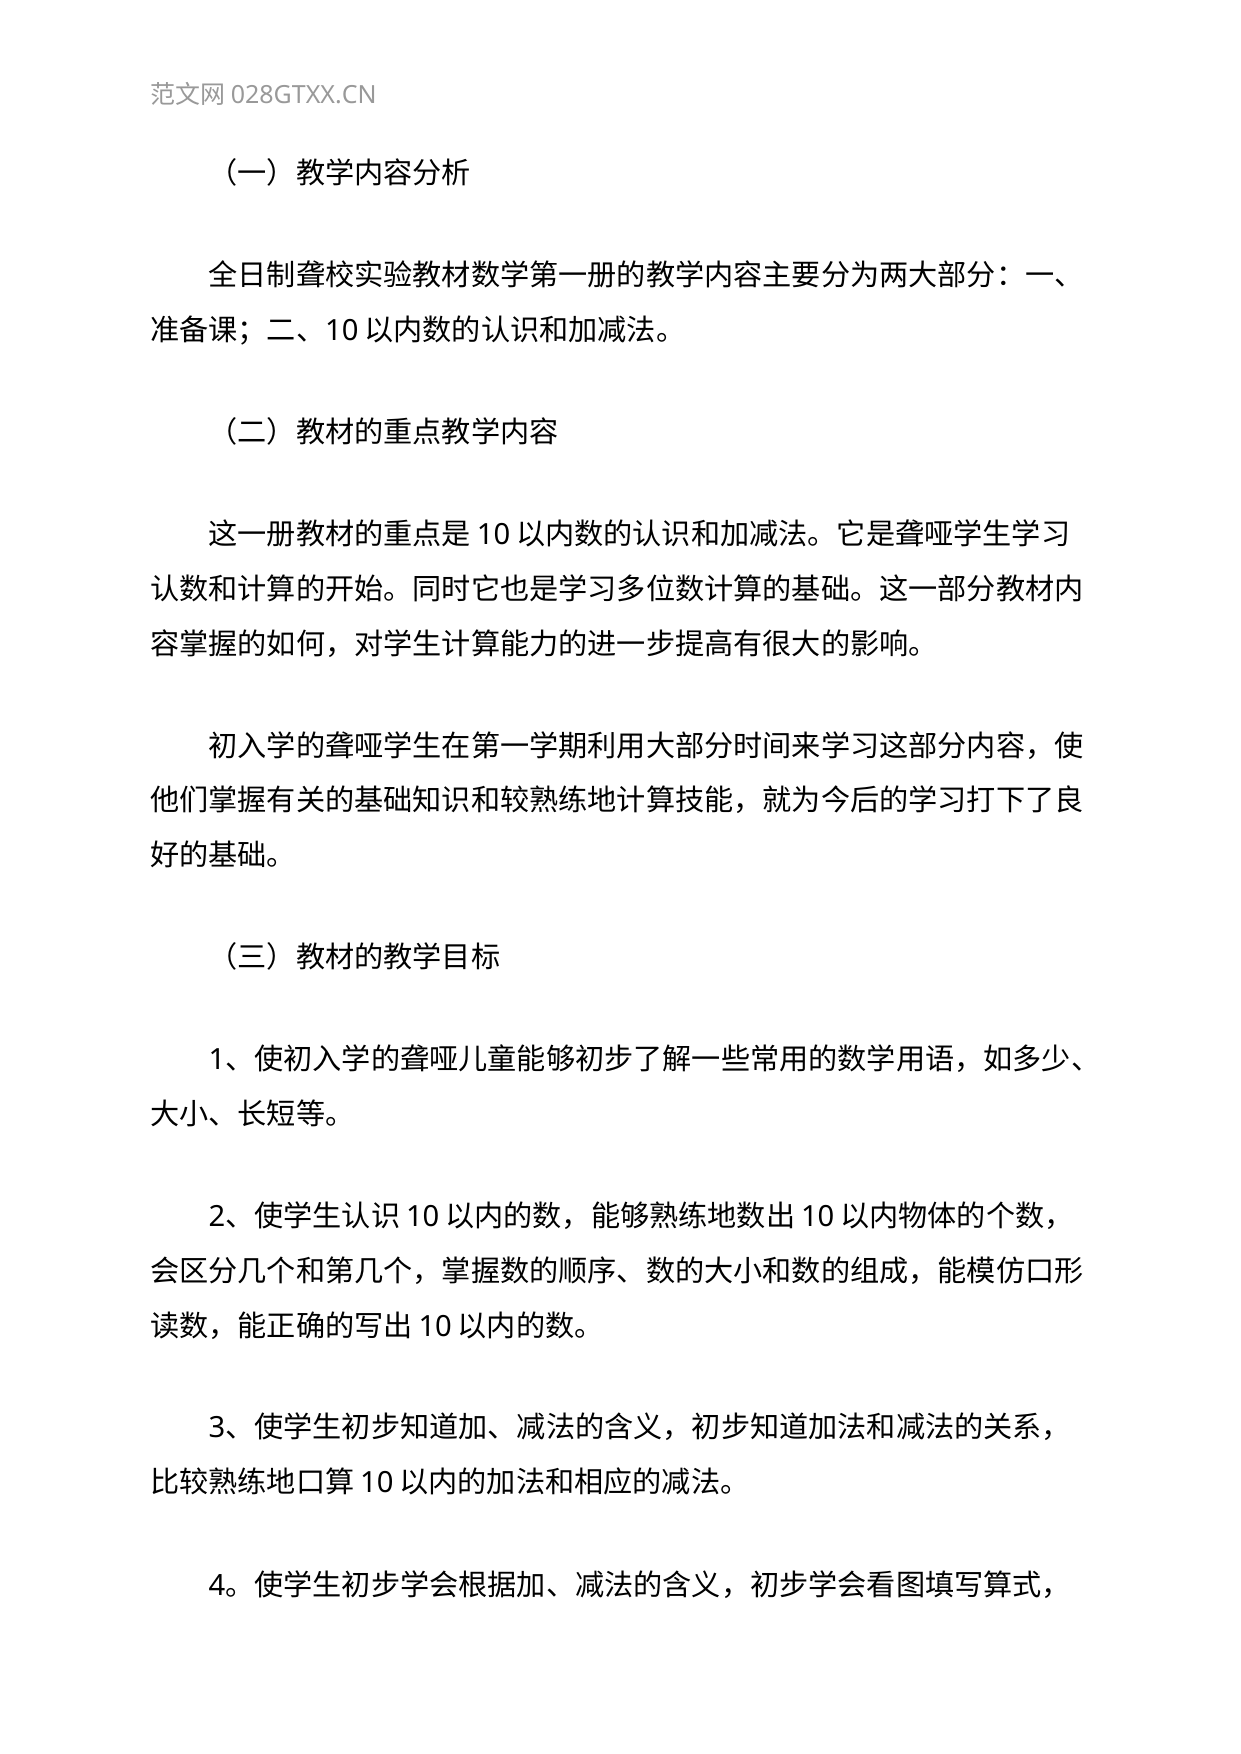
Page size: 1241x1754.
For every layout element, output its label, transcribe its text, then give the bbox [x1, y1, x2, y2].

text 全日制聋校实验教材数学第一册的教学内容主要分为两大部分：一、准备课；二、10以内数的认识和加减法。 [150, 252, 1090, 349]
text （三）教材的教学目标 [150, 934, 1090, 976]
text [150, 1561, 1090, 1603]
text 1、使初入学的聋哑儿童能够初步了解一些常用的数学用语，如多少、大小、长短等。 [150, 1035, 1090, 1133]
text 2、使学生认识10以内的数，能够熟练地数出10以内物体的个数，会区分几个和第几个，掌握数的顺序、数的大小和数的组成，能模仿口形读数，能正确的写出10以内的数。 [150, 1192, 1090, 1344]
text （二）教材的重点教学内容 [150, 409, 1090, 451]
text 这一册教材的重点是10以内数的认识和加减法。它是聋哑学生学习认数和计算的开始。同时它也是学习多位数计算的基础。这一部分教材内容掌握的如何，对学生计算能力的进一步提高有很大的影响。 [150, 510, 1090, 663]
text 3、使学生初步知道加、减法的含义，初步知道加法和减法的关系，比较熟练地口算10以内的加法和相应的减法。 [150, 1404, 1090, 1501]
text 初入学的聋哑学生在第一学期利用大部分时间来学习这部分内容，使他们掌握有关的基础知识和较熟练地计算技能，就为今后的学习打下了良好的基础。 [150, 722, 1090, 874]
text （一）教学内容分析 [150, 150, 1090, 192]
